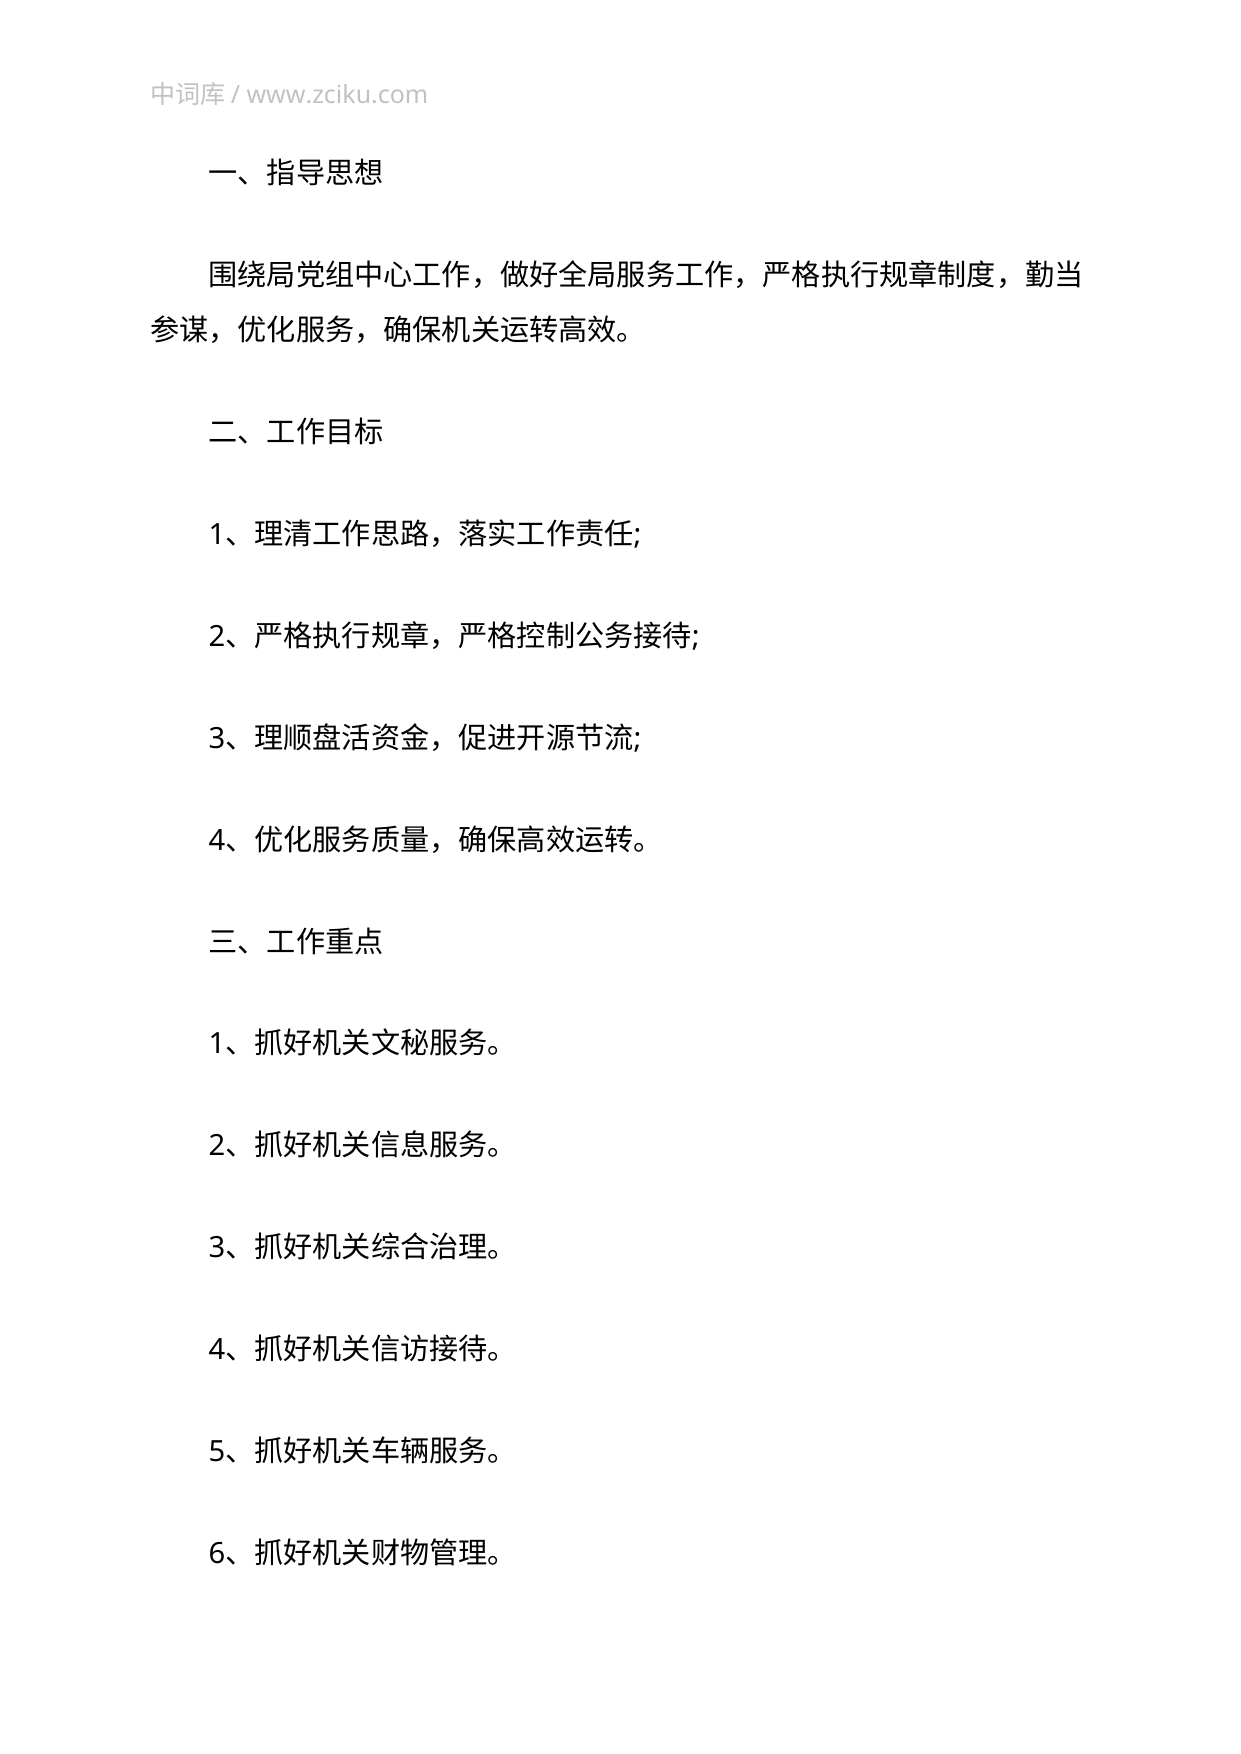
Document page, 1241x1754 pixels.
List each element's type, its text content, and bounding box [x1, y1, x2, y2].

text 3、理顺盘活资金，促进开源节流; [150, 714, 1090, 757]
text 三、工作重点 [150, 918, 1090, 960]
text 4、优化服务质量，确保高效运转。 [150, 816, 1090, 858]
text 1、抓好机关文秘服务。 [150, 1020, 1090, 1062]
text 一、指导思想 [150, 150, 1090, 192]
text 2、严格执行规章，严格控制公务接待; [150, 612, 1090, 654]
text 1、理清工作思路，落实工作责任; [150, 510, 1090, 553]
text 4、抓好机关信访接待。 [150, 1326, 1090, 1368]
text 二、工作目标 [150, 408, 1090, 451]
text 6、抓好机关财物管理。 [150, 1530, 1090, 1572]
text 围绕局党组中心工作，做好全局服务工作，严格执行规章制度，勤当参谋，优化服务，确保机关运转高效。 [150, 252, 1090, 349]
text 5、抓好机关车辆服务。 [150, 1428, 1090, 1470]
text 3、抓好机关综合治理。 [150, 1224, 1090, 1266]
text 2、抓好机关信息服务。 [150, 1122, 1090, 1164]
